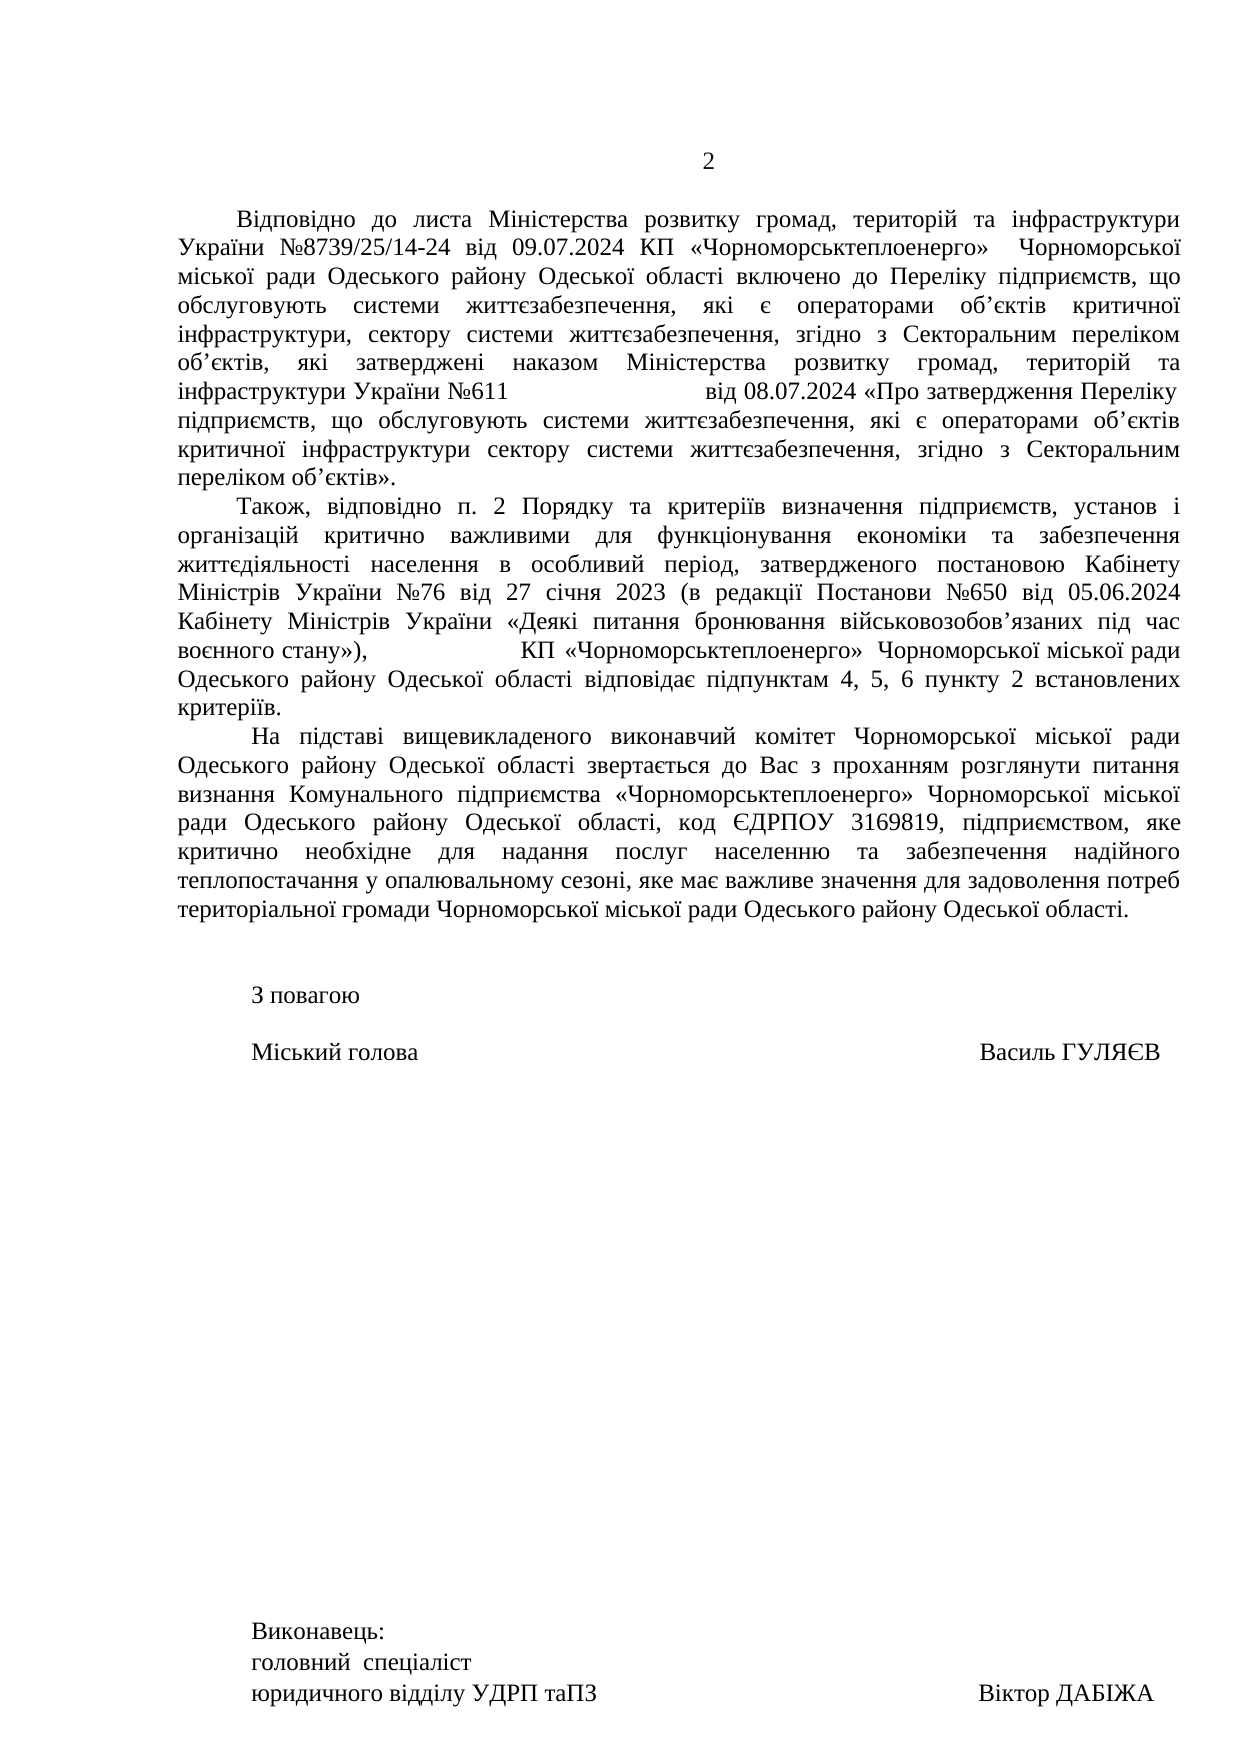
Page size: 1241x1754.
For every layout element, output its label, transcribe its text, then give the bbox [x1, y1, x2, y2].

text На підставі вищевикладеного виконавчий комітет Чорноморської міської ради Одеського району Одеської області звертається до Вас з проханням розглянути питання визнання Комунального підприємства «Чорноморськтеплоенерго» Чорноморської міської ради Одеського району Одеської області, код ЄДРПОУ 3169819, підприємством, яке критично необхідне для надання послуг населенню та забезпечення надійного теплопостачання у опалювальному сезоні, яке має важливе значення для задоволення потреб територіальної громади Чорноморської міської ради Одеського району Одеської області. [177, 721, 1181, 922]
text Відповідно до листа Міністерства розвитку громад, територій та інфраструктури України №8739/25/14-24 від 09.07.2024 КП «Чорноморськтеплоенерго» Чорноморської міської ради Одеського району Одеської області включено до Переліку підприємств, що обслуговують системи життєзабезпечення, які є операторами об’єктів критичної інфраструктури, сектору системи життєзабезпечення, згідно з Секторальним переліком об’єктів, які затверджені наказом Міністерства розвитку громад, територій та інфраструктури України №611 від 08.07.2024 «Про затвердження Переліку підприємств, що обслуговують системи життєзабезпечення, які є операторами об’єктів критичної інфраструктури сектору системи життєзабезпечення, згідно з Секторальним переліком об’єктів». [177, 204, 1181, 491]
text Міський голова Василь ГУЛЯЄВ [177, 1037, 1181, 1066]
text З повагою [177, 980, 1181, 1009]
text Також, відповідно п. 2 Порядку та критеріїв визначення підприємств, установ і організацій критично важливими для функціонування економіки та забезпечення життєдіяльності населення в особливий період, затвердженого постановою Кабінету Міністрів України №76 від 27 січня 2023 (в редакції Постанови №650 від 05.06.2024 Кабінету Міністрів України «Деякі питання бронювання військовозобов’язаних під час воєнного стану»), КП «Чорноморськтеплоенерго» Чорноморської міської ради Одеського району Одеської області відповідає підпунктам 4, 5, 6 пункту 2 встановлених критеріїв. [177, 491, 1181, 721]
text 2 [177, 146, 1181, 175]
text Виконавець: [177, 1616, 1181, 1645]
text головний спеціаліст [177, 1647, 1181, 1676]
text юридичного відділу УДРП таПЗ Віктор ДАБІЖА [177, 1678, 1181, 1707]
